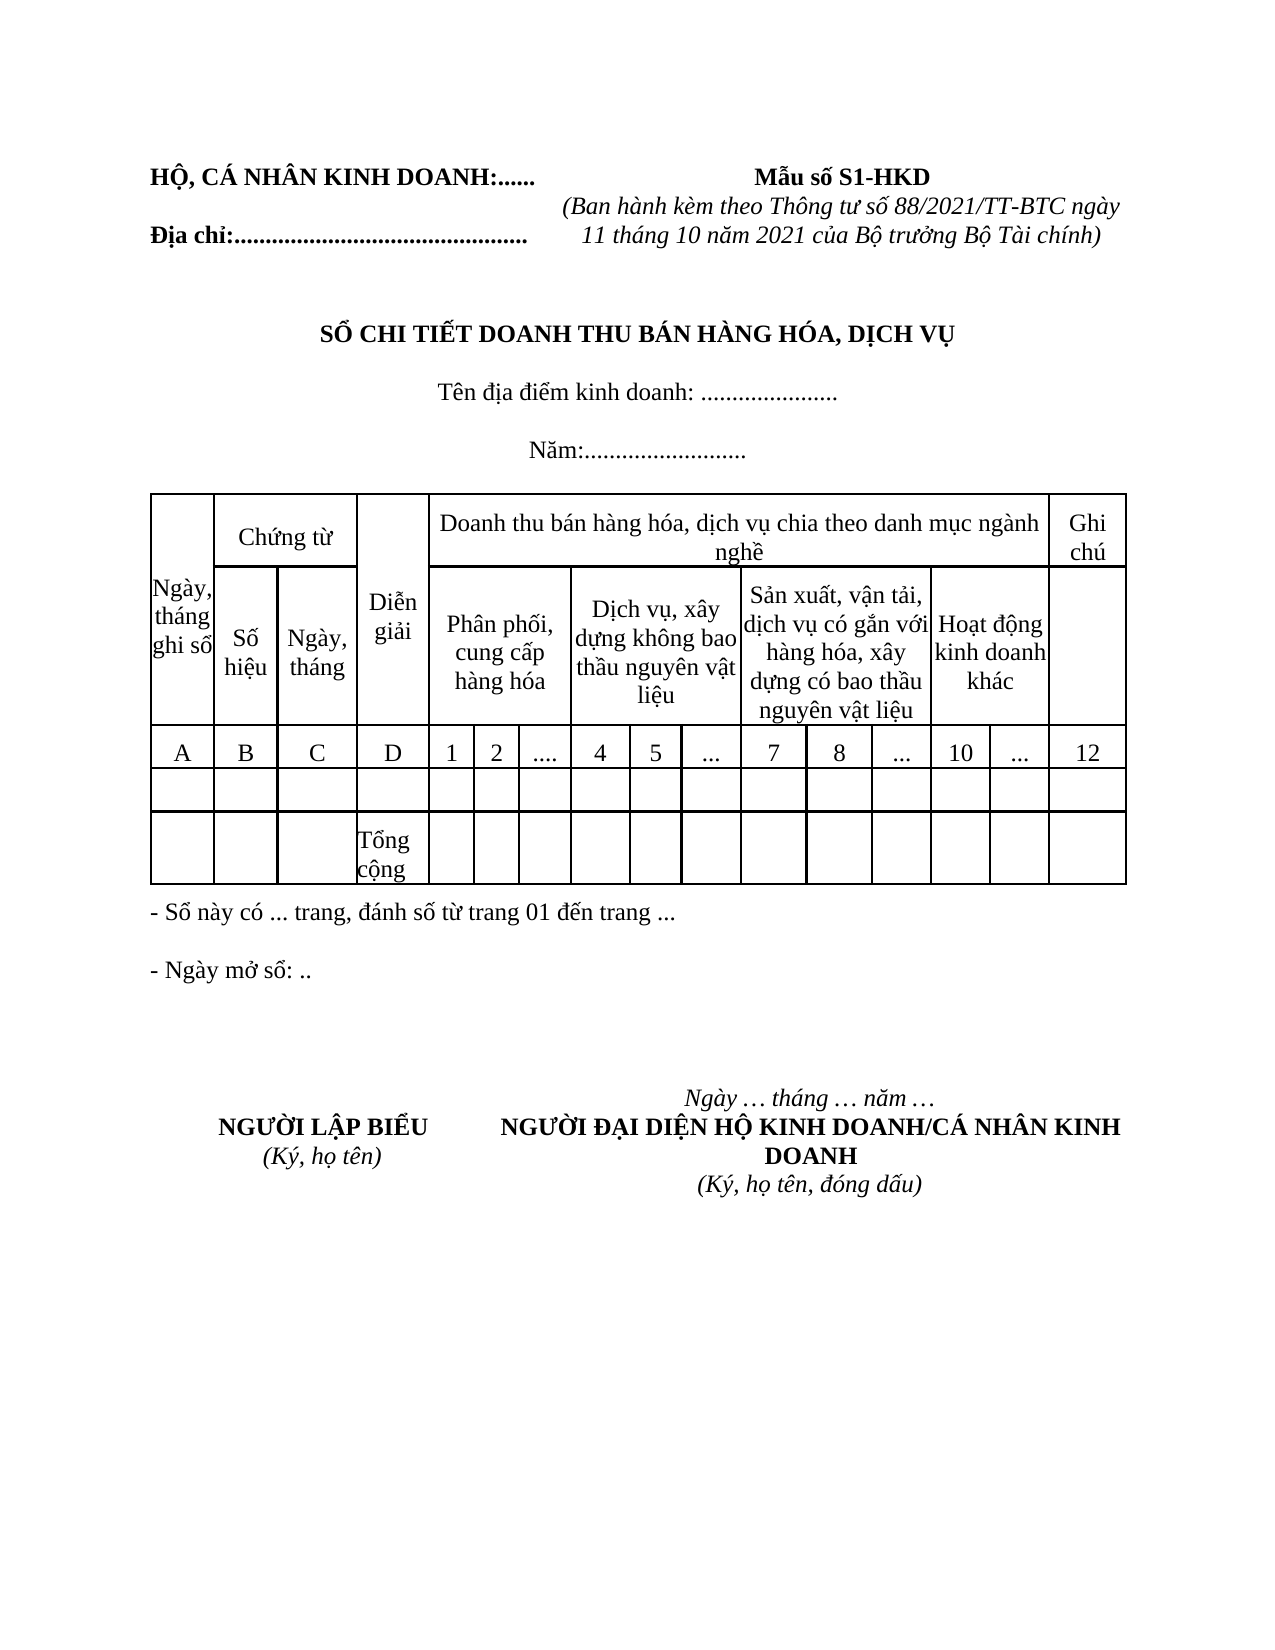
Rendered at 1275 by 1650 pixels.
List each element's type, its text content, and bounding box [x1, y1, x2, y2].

table_cell [932, 769, 989, 810]
table_cell [1050, 813, 1125, 882]
table_header Ngày … tháng … năm … NGƯỜI ĐẠI DIỆN HỘ KINH DOANH/CÁ NHÂN KINH DOANH (Ký, họ tên, đóng dấu) [496, 1071, 1125, 1266]
table_cell [279, 813, 356, 882]
table_cell [279, 769, 356, 810]
table_cell [808, 813, 871, 882]
table_header NGƯỜI LẬP BIỂU (Ký, họ tên) [150, 1071, 496, 1266]
table_cell [430, 813, 473, 882]
table_cell [520, 769, 570, 810]
table_cell Hoạt động kinh doanh khác [932, 568, 1048, 724]
table_cell [808, 769, 871, 810]
table_cell ... [873, 726, 930, 767]
table_cell .... [520, 726, 570, 767]
table_cell [742, 769, 805, 810]
table_cell [742, 813, 805, 882]
table_cell [475, 769, 518, 810]
table_cell Phân phối, cung cấp hàng hóa [430, 568, 570, 724]
table_cell 8 [808, 726, 871, 767]
table_cell 7 [742, 726, 805, 767]
table_cell Tổng cộng [358, 813, 428, 882]
table_cell ... [991, 726, 1048, 767]
table_cell [873, 769, 930, 810]
table_cell [873, 813, 930, 882]
table_cell D [358, 726, 428, 767]
table_cell [1050, 568, 1125, 724]
text - Sổ này có ... trang, đánh số từ trang 01 đến trang ... [150, 897, 1125, 926]
table_cell [683, 813, 740, 882]
table_cell 4 [572, 726, 629, 767]
text - Ngày mở sổ: .. [150, 955, 1125, 984]
table_cell [520, 813, 570, 882]
text SỔ CHI TIẾT DOANH THU BÁN HÀNG HÓA, DỊCH VỤ [150, 319, 1125, 348]
table_cell [152, 813, 213, 882]
text Tên địa điểm kinh doanh: ...................... [150, 377, 1125, 406]
table_cell [152, 769, 213, 810]
table_cell [683, 769, 740, 810]
table_cell [631, 769, 680, 810]
table_cell A [152, 726, 213, 767]
table_header Ghi chú [1050, 495, 1125, 565]
table_cell 10 [932, 726, 989, 767]
table_header Ngày, tháng ghi sổ [152, 495, 213, 724]
table_cell C [279, 726, 356, 767]
table_header Chứng từ [215, 495, 356, 565]
table_cell [1050, 769, 1125, 810]
table_cell [572, 813, 629, 882]
table_cell [215, 813, 276, 882]
table_cell Ngày, tháng [279, 568, 356, 724]
table_header Diễn giải [358, 495, 428, 724]
table_cell [430, 769, 473, 810]
table_cell Dịch vụ, xây dựng không bao thầu nguyên vật liệu [572, 568, 740, 724]
table_header Mẫu số S1-HKD (Ban hành kèm theo Thông tư số 88/2021/TT-BTC ngày 11 tháng 10 năm 2021 của Bộ trưởng Bộ Tài chính) [560, 150, 1125, 249]
table_cell [572, 769, 629, 810]
table_cell 12 [1050, 726, 1125, 767]
table_cell [631, 813, 680, 882]
table_cell Số hiệu [215, 568, 276, 724]
table_header Doanh thu bán hàng hóa, dịch vụ chia theo danh mục ngành nghề [430, 495, 1048, 565]
table_cell [932, 813, 989, 882]
table_cell [215, 769, 276, 810]
table_cell 2 [475, 726, 518, 767]
table_cell [358, 769, 428, 810]
table_cell 1 [430, 726, 473, 767]
table_cell [475, 813, 518, 882]
table_cell Sản xuất, vận tải, dịch vụ có gắn với hàng hóa, xây dựng có bao thầu nguyên vật liệu [742, 568, 930, 724]
table_cell [991, 813, 1048, 882]
table_cell B [215, 726, 276, 767]
table_cell 5 [631, 726, 680, 767]
text Năm:.......................... [150, 435, 1125, 464]
table_cell [991, 769, 1048, 810]
table_cell ... [683, 726, 740, 767]
table_header HỘ, CÁ NHÂN KINH DOANH:...... Địa chỉ:............................................... [150, 150, 559, 249]
